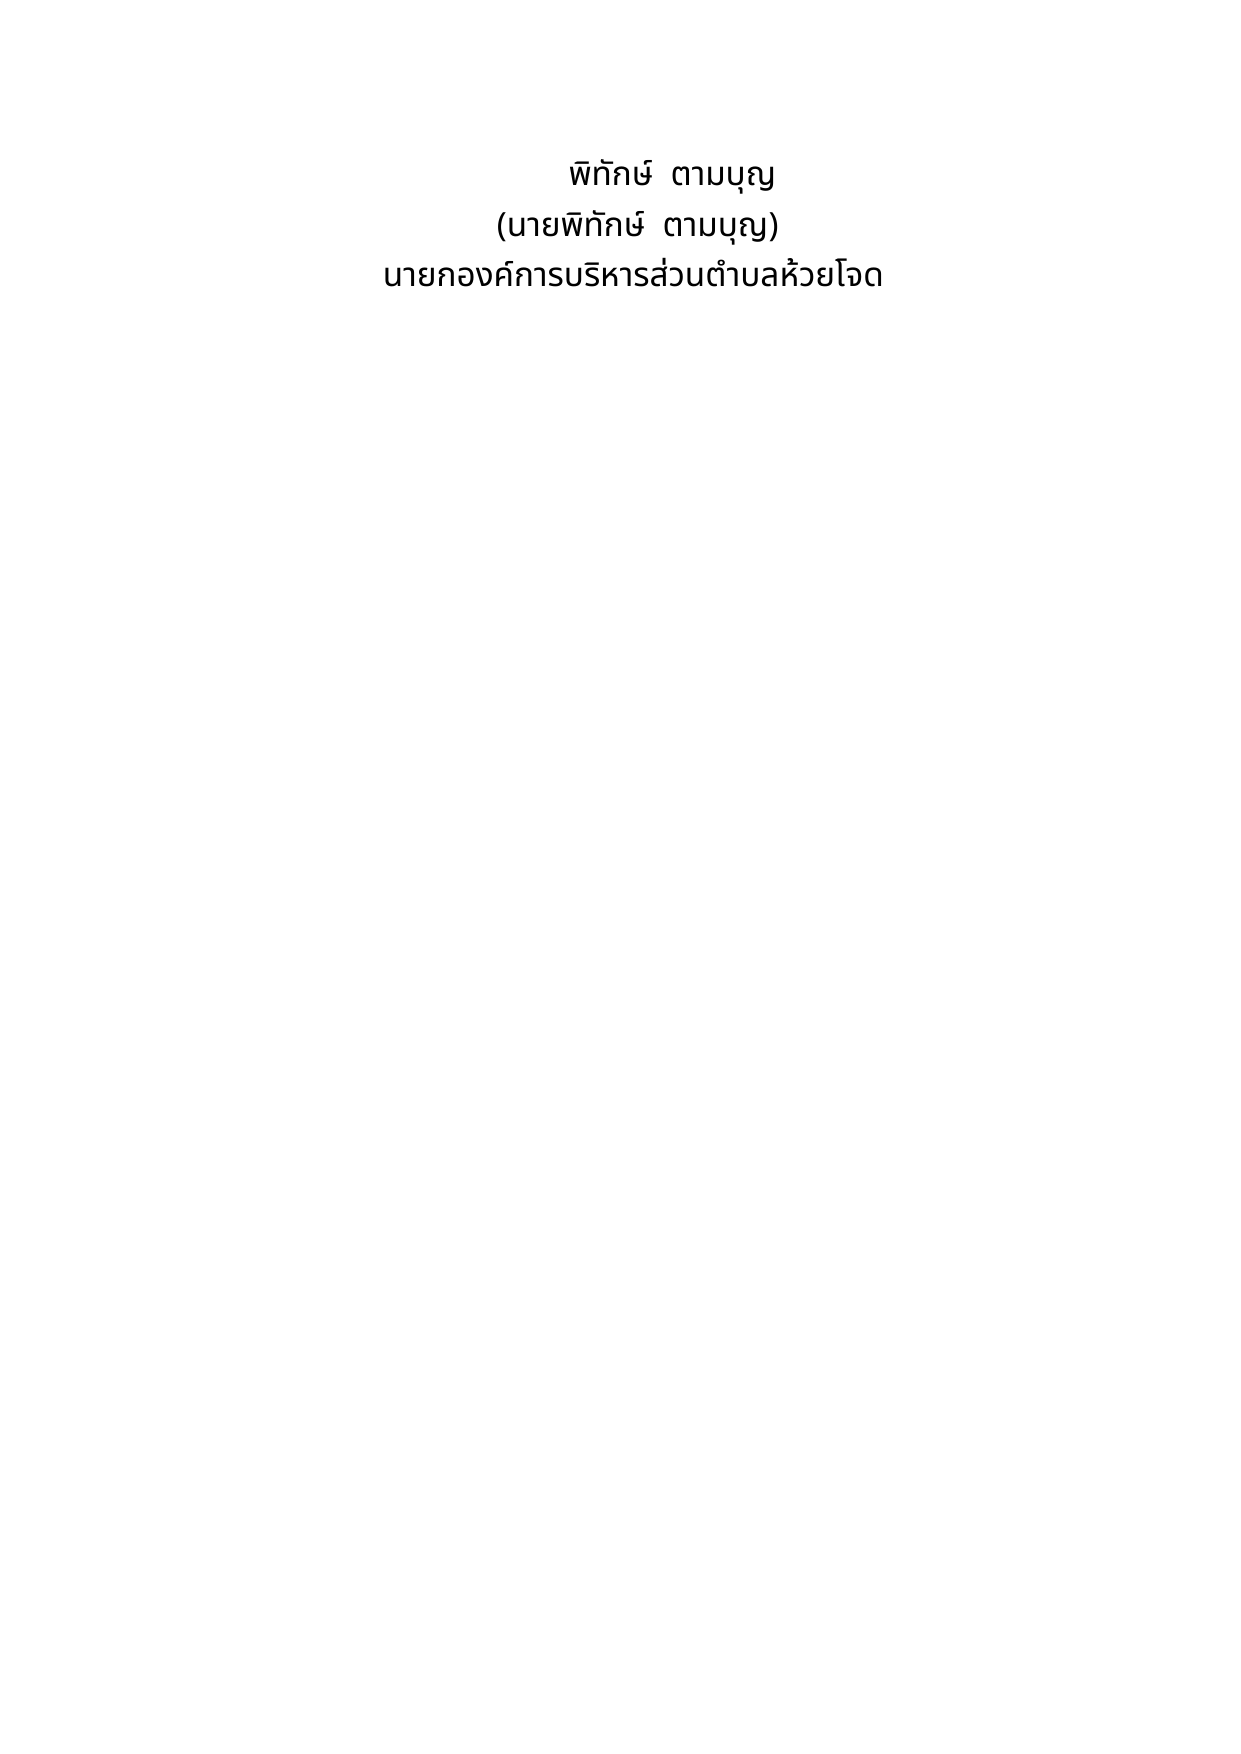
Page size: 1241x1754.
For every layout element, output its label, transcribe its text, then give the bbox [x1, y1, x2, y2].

text (นายพิทักษ์ ตามบุญ) [150, 200, 1090, 251]
text พิทักษ์ ตามบุญ [150, 150, 1090, 200]
text นายกองค์การบริหารส่วนตำบลห้วยโจด [150, 251, 1090, 301]
